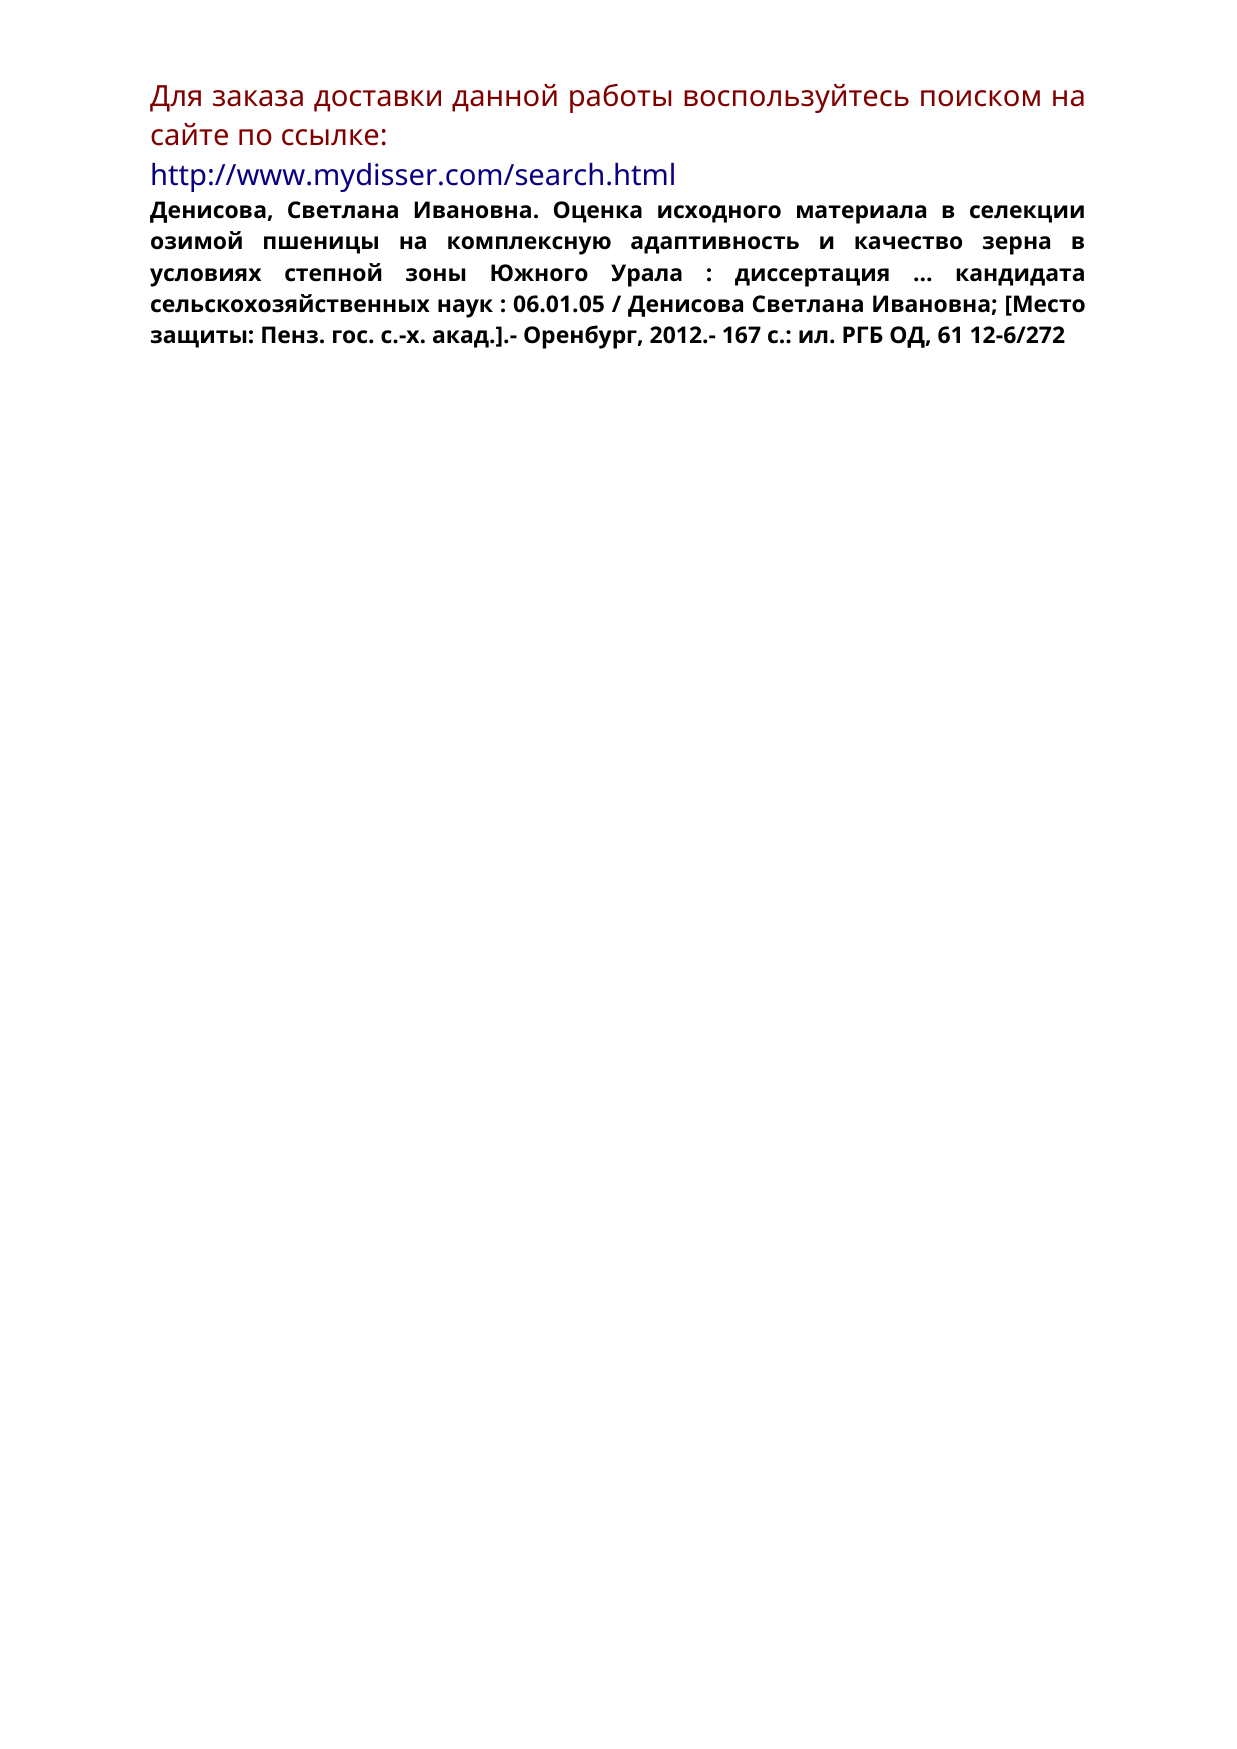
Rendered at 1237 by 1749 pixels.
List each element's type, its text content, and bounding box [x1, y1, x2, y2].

text Денисова, Светлана Ивановна. Оценка исходного материала в селекции озимой пшеницы на комплексную адаптивность и качество зерна в условиях степной зоны Южного Урала : диссертация ... кандидата сельскохозяйственных наук : 06.01.05 / Денисова Светлана Ивановна; [Место защиты: Пенз. гос. с.-х. акад.].- Оренбург, 2012.- 167 с.: ил. РГБ ОД, 61 12-6/272 [150, 194, 1086, 350]
